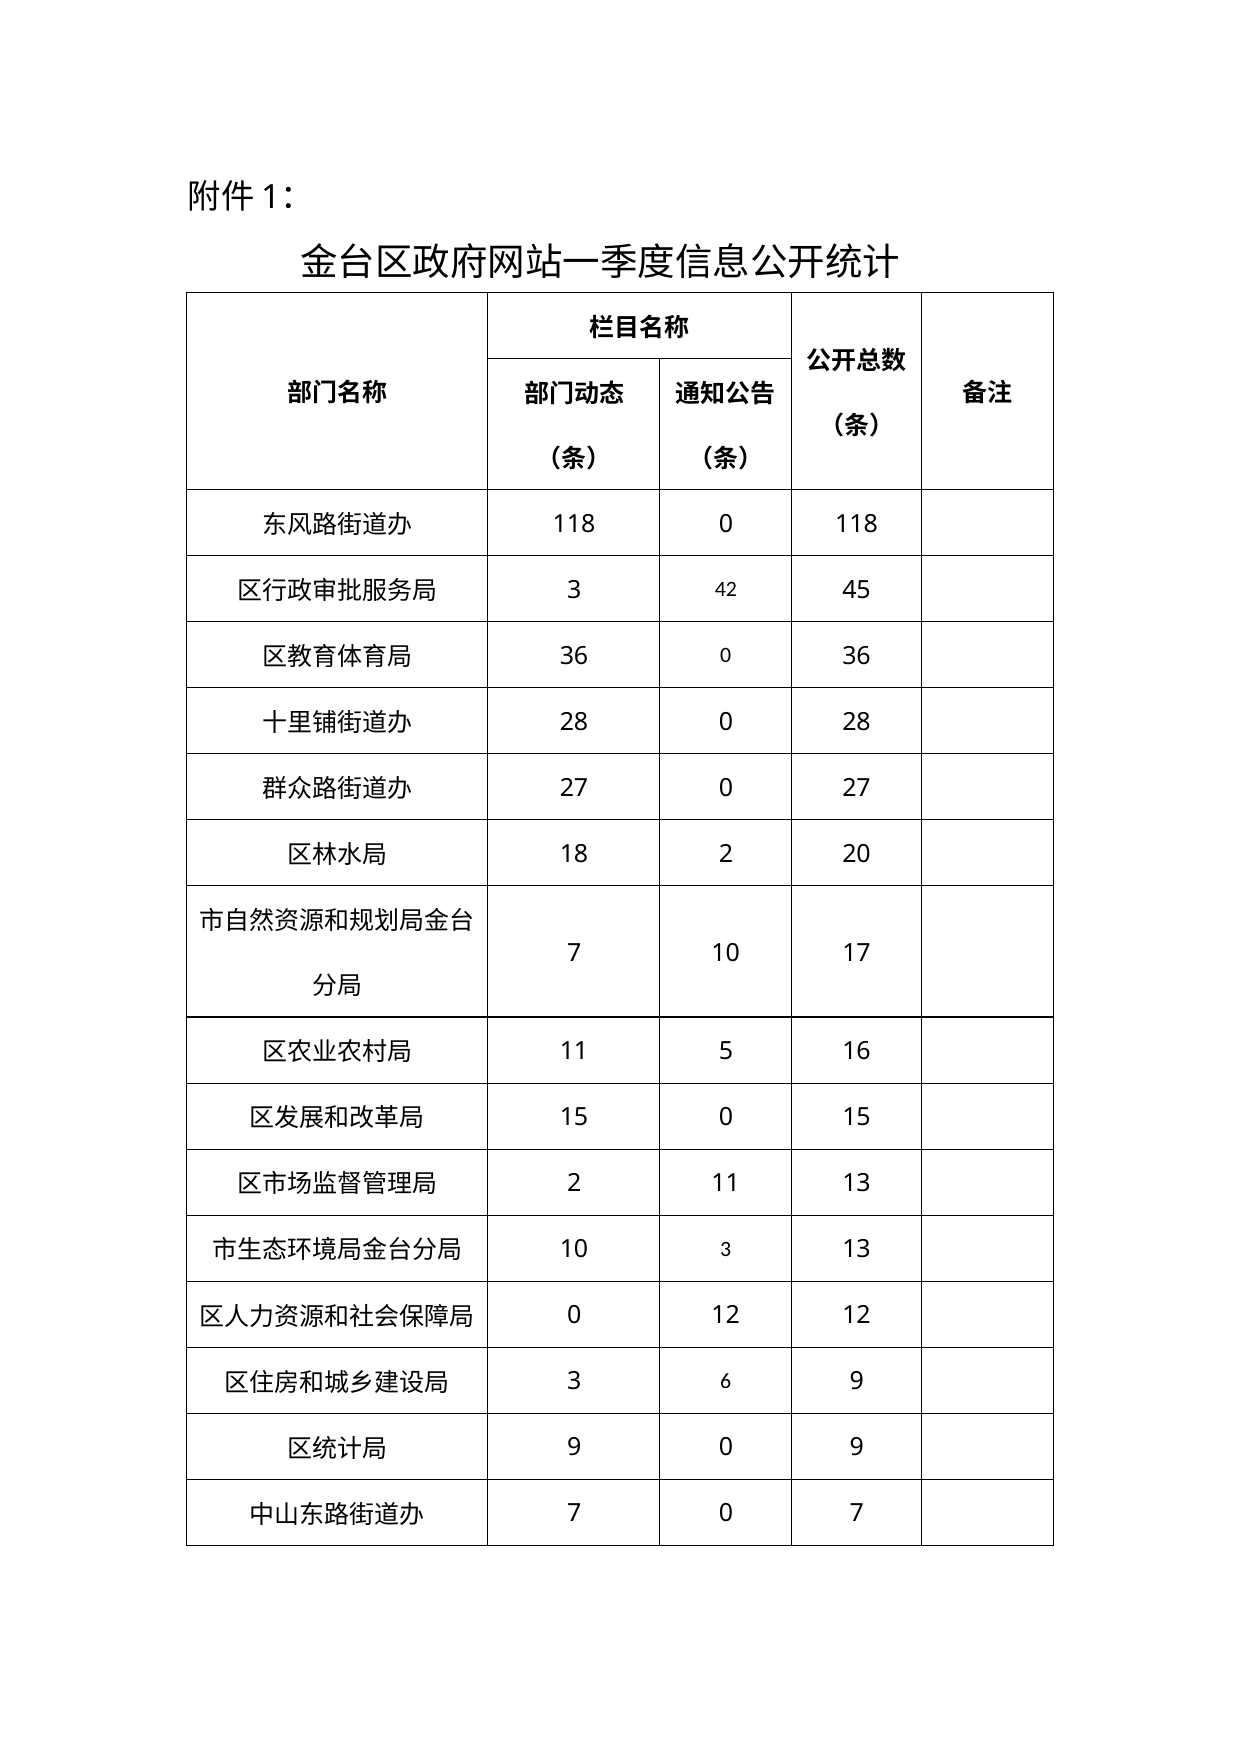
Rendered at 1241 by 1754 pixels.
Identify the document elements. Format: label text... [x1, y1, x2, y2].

table_cell 17 [792, 886, 921, 1016]
table_cell 中山东路街道办 [187, 1480, 487, 1545]
table_cell 区统计局 [187, 1414, 487, 1479]
table_cell 45 [792, 556, 921, 621]
table_cell 东风路街道办 [187, 490, 487, 555]
table_cell [922, 1282, 1053, 1347]
table_cell 27 [792, 754, 921, 819]
table_cell 20 [792, 820, 921, 885]
table_cell 11 [488, 1018, 659, 1082]
table_cell 0 [660, 688, 791, 753]
table_cell 区农业农村局 [187, 1018, 487, 1082]
table_cell [922, 754, 1053, 819]
table_cell [922, 1084, 1053, 1148]
table_cell 市自然资源和规划局金台分局 [187, 886, 487, 1016]
table_cell [922, 820, 1053, 885]
table_cell 11 [660, 1150, 791, 1214]
table_cell 28 [792, 688, 921, 753]
table_header 部门名称 [187, 293, 487, 489]
table_cell 市生态环境局金台分局 [187, 1216, 487, 1281]
table_cell 0 [660, 490, 791, 555]
table_cell 0 [660, 1084, 791, 1148]
table_cell 区发展和改革局 [187, 1084, 487, 1148]
table_cell 42 [660, 556, 791, 621]
table_cell 0 [660, 754, 791, 819]
table_header 备注 [922, 293, 1053, 489]
table_cell [922, 886, 1053, 1016]
table_cell 10 [488, 1216, 659, 1281]
table_cell 7 [792, 1480, 921, 1545]
table_cell 3 [660, 1216, 791, 1281]
table_cell [922, 1018, 1053, 1082]
table_header 公开总数 （条） [792, 293, 921, 489]
table_cell 2 [488, 1150, 659, 1214]
table_cell [922, 490, 1053, 555]
table_cell 区市场监督管理局 [187, 1150, 487, 1214]
table_cell [922, 1480, 1053, 1545]
table_cell 3 [488, 1348, 659, 1413]
table_cell 9 [488, 1414, 659, 1479]
table_cell 区教育体育局 [187, 622, 487, 687]
table_cell [922, 1414, 1053, 1479]
table_cell 0 [660, 622, 791, 687]
table_cell 36 [488, 622, 659, 687]
table_header 栏目名称 [488, 293, 791, 358]
table_cell [922, 556, 1053, 621]
table_cell 部门动态（条） [488, 359, 659, 489]
table_cell 12 [660, 1282, 791, 1347]
table_cell [922, 1216, 1053, 1281]
table_cell 7 [488, 1480, 659, 1545]
table_cell 群众路街道办 [187, 754, 487, 819]
table_cell 0 [488, 1282, 659, 1347]
table_cell [922, 1150, 1053, 1214]
table_cell 十里铺街道办 [187, 688, 487, 753]
table_cell 27 [488, 754, 659, 819]
text 附件1： [187, 162, 1053, 227]
table_cell 28 [488, 688, 659, 753]
table_cell 5 [660, 1018, 791, 1082]
table_cell 118 [488, 490, 659, 555]
table_cell 15 [792, 1084, 921, 1148]
text 金台区政府网站一季度信息公开统计 [187, 227, 1053, 292]
table_cell 118 [792, 490, 921, 555]
table_cell 区行政审批服务局 [187, 556, 487, 621]
table_cell 9 [792, 1414, 921, 1479]
table_cell 15 [488, 1084, 659, 1148]
table_cell 0 [660, 1414, 791, 1479]
table_cell 6 [660, 1348, 791, 1413]
table_cell [922, 622, 1053, 687]
table_cell 13 [792, 1216, 921, 1281]
table_cell [922, 1348, 1053, 1413]
table_cell [922, 688, 1053, 753]
table_cell 10 [660, 886, 791, 1016]
table_cell 7 [488, 886, 659, 1016]
table_cell 通知公告（条） [660, 359, 791, 489]
table_cell 36 [792, 622, 921, 687]
table_cell 0 [660, 1480, 791, 1545]
table_cell 12 [792, 1282, 921, 1347]
table_cell 区林水局 [187, 820, 487, 885]
table_cell 18 [488, 820, 659, 885]
table_cell 16 [792, 1018, 921, 1082]
table_cell 2 [660, 820, 791, 885]
table_cell 13 [792, 1150, 921, 1214]
table_cell 区人力资源和社会保障局 [187, 1282, 487, 1347]
table_cell 区住房和城乡建设局 [187, 1348, 487, 1413]
table_cell 3 [488, 556, 659, 621]
table_cell 9 [792, 1348, 921, 1413]
